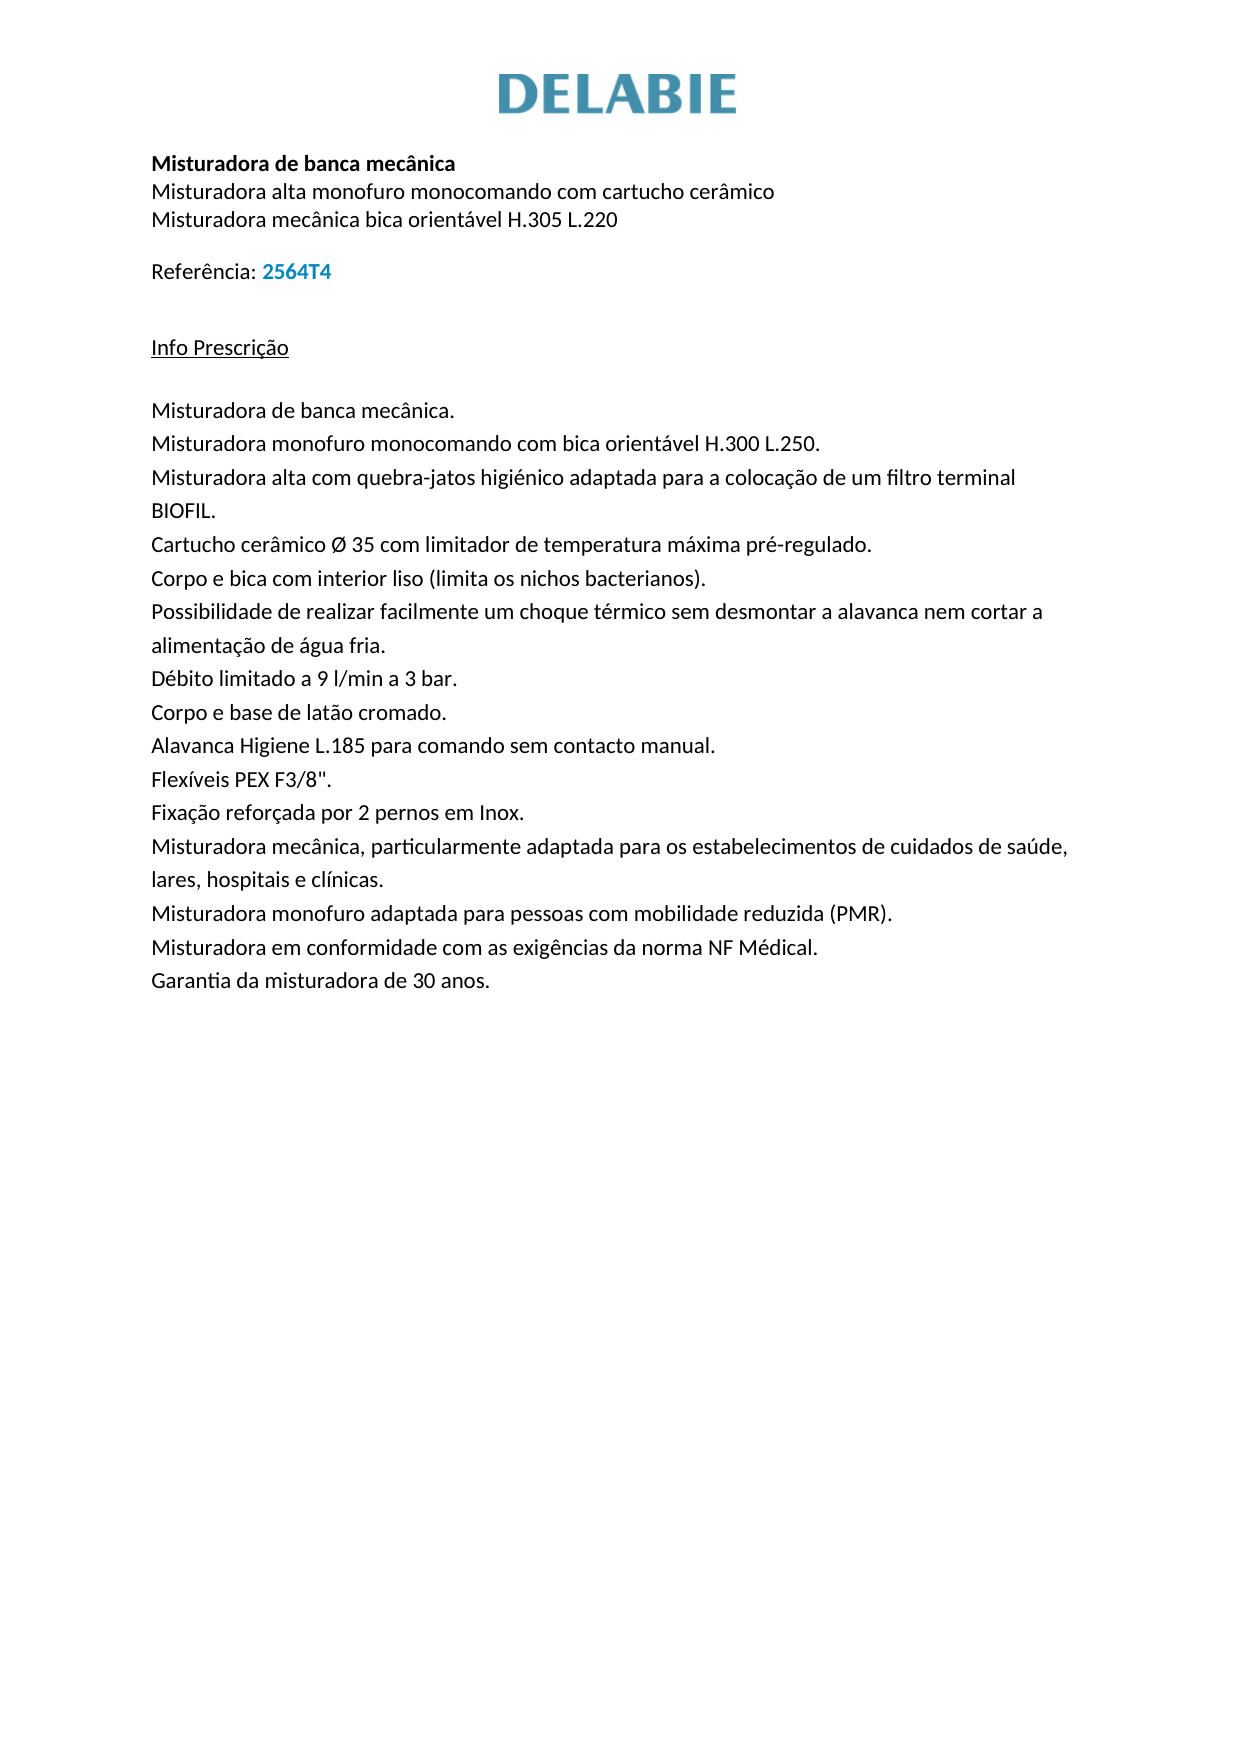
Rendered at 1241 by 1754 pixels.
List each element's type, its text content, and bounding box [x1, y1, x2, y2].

text Misturadora mecânica, particularmente adaptada para os estabelecimentos de cuidados de saúde, lares, hospitais e clínicas. [151, 832, 1084, 894]
text Misturadora monofuro adaptada para pessoas com mobilidade reduzida (PMR). [151, 899, 1084, 927]
text Possibilidade de realizar facilmente um choque térmico sem desmontar a alavanca nem cortar a alimentação de água fria. [151, 597, 1084, 659]
text Cartucho cerâmico Ø 35 com limitador de temperatura máxima pré-regulado. [151, 530, 1084, 558]
text Flexíveis PEX F3/8". [151, 765, 1084, 793]
text Misturadora em conformidade com as exigências da norma NF Médical. [151, 933, 1084, 961]
picture [497, 74, 738, 114]
text Info Prescrição [151, 333, 1084, 361]
text Misturadora alta monofuro monocomando com cartucho cerâmico [151, 177, 1084, 205]
text Corpo e bica com interior liso (limita os nichos bacterianos). [151, 564, 1084, 592]
text Misturadora alta com quebra-jatos higiénico adaptada para a colocação de um filtro terminal BIOFIL. [151, 463, 1084, 525]
text Alavanca Higiene L.185 para comando sem contacto manual. [151, 731, 1084, 759]
text Misturadora de banca mecânica. [151, 396, 1084, 424]
text Misturadora de banca mecânica [151, 149, 1084, 177]
text Fixação reforçada por 2 pernos em Inox. [151, 798, 1084, 827]
text Débito limitado a 9 l/min a 3 bar. [151, 664, 1084, 692]
text Garantia da misturadora de 30 anos. [151, 966, 1084, 994]
text Misturadora monofuro monocomando com bica orientável H.300 L.250. [151, 429, 1084, 458]
text Referência: 2564T4 [151, 257, 1084, 285]
text Corpo e base de latão cromado. [151, 698, 1084, 726]
text Misturadora mecânica bica orientável H.305 L.220 [151, 205, 1084, 233]
